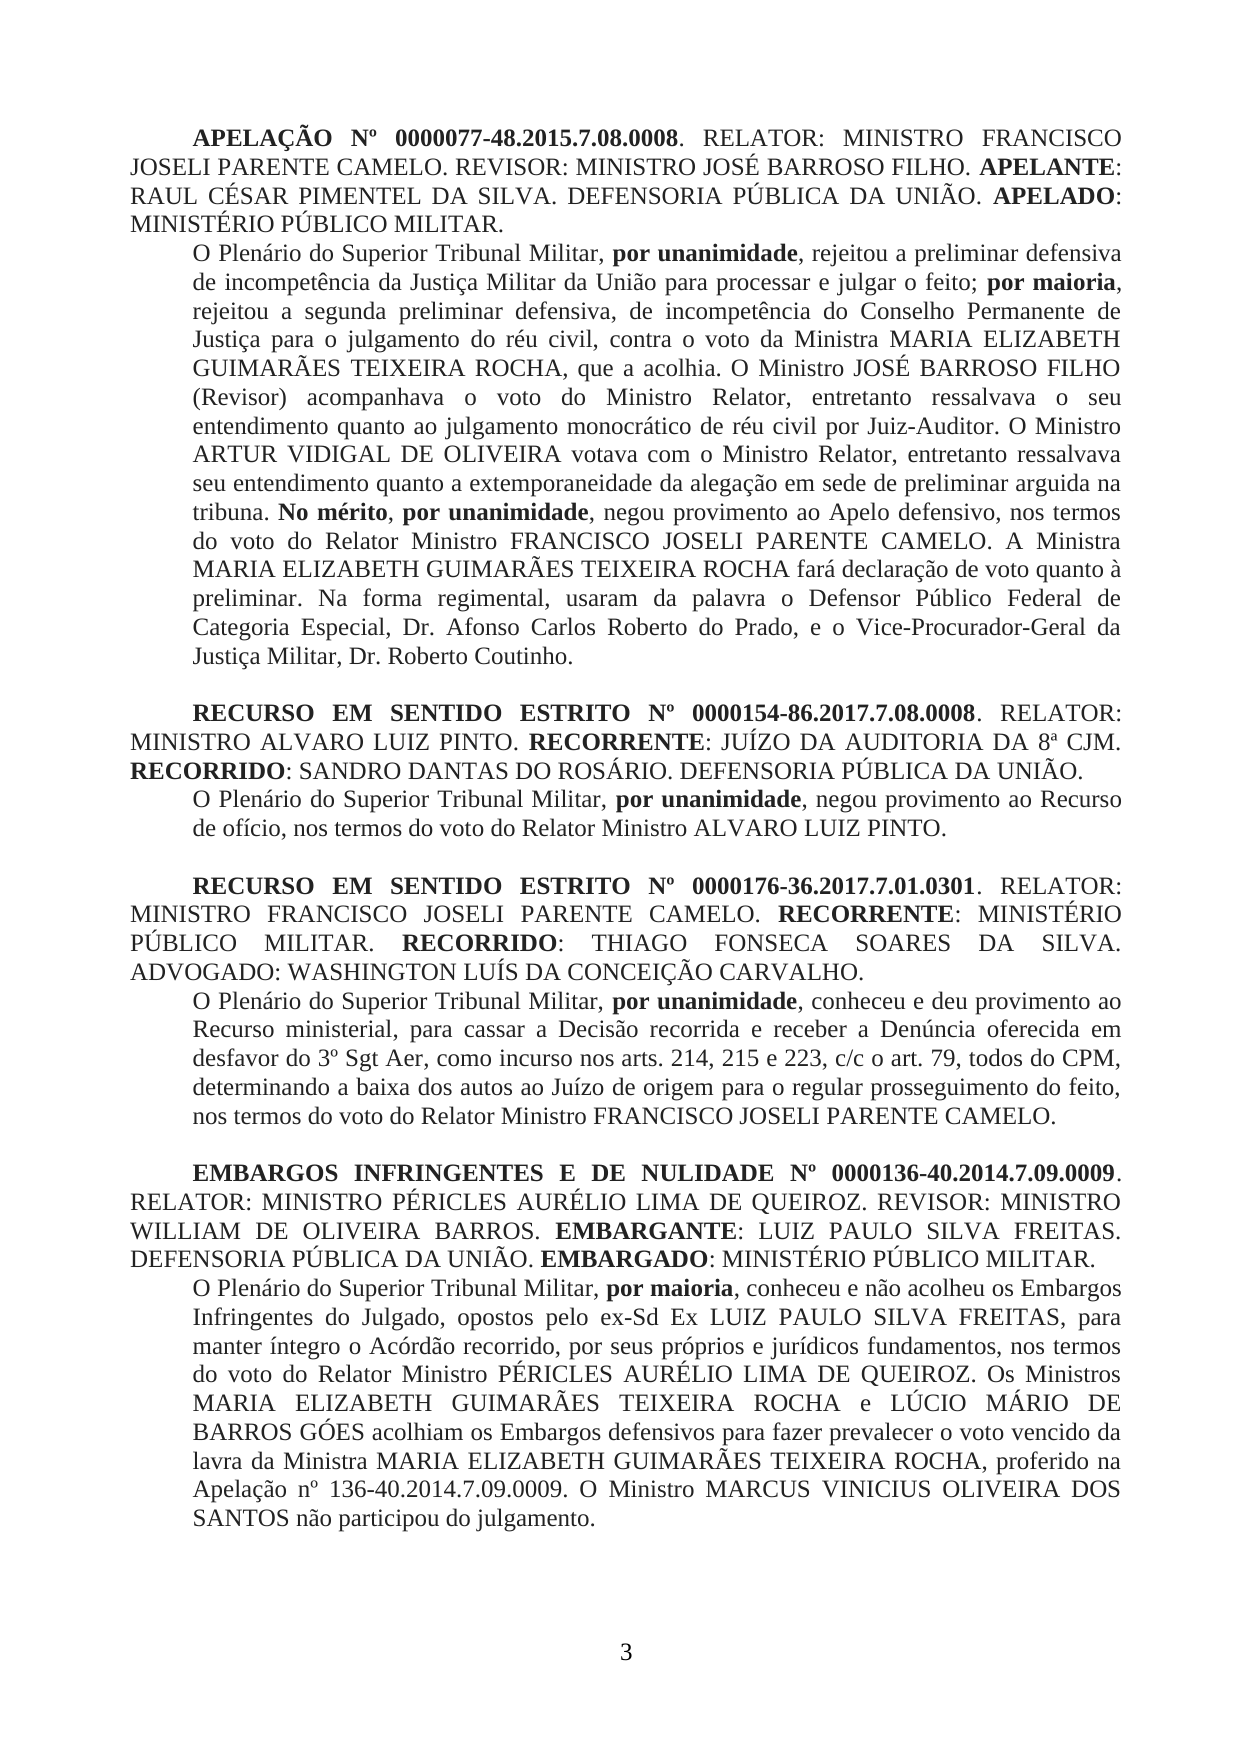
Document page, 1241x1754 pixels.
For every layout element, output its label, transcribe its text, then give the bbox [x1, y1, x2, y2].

text APELAÇÃO Nº 0000077-48.2015.7.08.0008. RELATOR: MINISTRO FRANCISCO JOSELI PARENTE CAMELO. REVISOR: MINISTRO JOSÉ BARROSO FILHO. APELANTE: RAUL CÉSAR PIMENTEL DA SILVA. DEFENSORIA PÚBLICA DA UNIÃO. APELADO: MINISTÉRIO PÚBLICO MILITAR. [130, 123, 1122, 238]
text O Plenário do Superior Tribunal Militar, por unanimidade, conheceu e deu provimento ao Recurso ministerial, para cassar a Decisão recorrida e receber a Denúncia oferecida em desfavor do 3º Sgt Aer, como incurso nos arts. 214, 215 e 223, c/c o art. 79, todos do CPM, determinando a baixa dos autos ao Juízo de origem para o regular prosseguimento do feito, nos termos do voto do Relator Ministro FRANCISCO JOSELI PARENTE CAMELO. [192, 986, 1122, 1129]
text EMBARGOS INFRINGENTES E DE NULIDADE Nº 0000136-40.2014.7.09.0009. RELATOR: MINISTRO PÉRICLES AURÉLIO LIMA DE QUEIROZ. REVISOR: MINISTRO WILLIAM DE OLIVEIRA BARROS. EMBARGANTE: LUIZ PAULO SILVA FREITAS. DEFENSORIA PÚBLICA DA UNIÃO. EMBARGADO: MINISTÉRIO PÚBLICO MILITAR. [130, 1158, 1122, 1273]
text O Plenário do Superior Tribunal Militar, por unanimidade, rejeitou a preliminar defensiva de incompetência da Justiça Militar da União para processar e julgar o feito; por maioria, rejeitou a segunda preliminar defensiva, de incompetência do Conselho Permanente de Justiça para o julgamento do réu civil, contra o voto da Ministra MARIA ELIZABETH GUIMARÃES TEIXEIRA ROCHA, que a acolhia. O Ministro JOSÉ BARROSO FILHO (Revisor) acompanhava o voto do Ministro Relator, entretanto ressalvava o seu entendimento quanto ao julgamento monocrático de réu civil por Juiz-Auditor. O Ministro ARTUR VIDIGAL DE OLIVEIRA votava com o Ministro Relator, entretanto ressalvava seu entendimento quanto a extemporaneidade da alegação em sede de preliminar arguida na tribuna. No mérito, por unanimidade, negou provimento ao Apelo defensivo, nos termos do voto do Relator Ministro FRANCISCO JOSELI PARENTE CAMELO. A Ministra MARIA ELIZABETH GUIMARÃES TEIXEIRA ROCHA fará declaração de voto quanto à preliminar. Na forma regimental, usaram da palavra o Defensor Público Federal de Categoria Especial, Dr. Afonso Carlos Roberto do Prado, e o Vice-Procurador-Geral da Justiça Militar, Dr. Roberto Coutinho. [192, 238, 1122, 669]
text O Plenário do Superior Tribunal Militar, por unanimidade, negou provimento ao Recurso de ofício, nos termos do voto do Relator Ministro ALVARO LUIZ PINTO. [192, 784, 1122, 842]
text RECURSO EM SENTIDO ESTRITO Nº 0000176-36.2017.7.01.0301. RELATOR: MINISTRO FRANCISCO JOSELI PARENTE CAMELO. RECORRENTE: MINISTÉRIO PÚBLICO MILITAR. RECORRIDO: THIAGO FONSECA SOARES DA SILVA. ADVOGADO: WASHINGTON LUÍS DA CONCEIÇÃO CARVALHO. [130, 871, 1122, 986]
text O Plenário do Superior Tribunal Militar, por maioria, conheceu e não acolheu os Embargos Infringentes do Julgado, opostos pelo ex-Sd Ex LUIZ PAULO SILVA FREITAS, para manter íntegro o Acórdão recorrido, por seus próprios e jurídicos fundamentos, nos termos do voto do Relator Ministro PÉRICLES AURÉLIO LIMA DE QUEIROZ. Os Ministros MARIA ELIZABETH GUIMARÃES TEIXEIRA ROCHA e LÚCIO MÁRIO DE BARROS GÓES acolhiam os Embargos defensivos para fazer prevalecer o voto vencido da lavra da Ministra MARIA ELIZABETH GUIMARÃES TEIXEIRA ROCHA, proferido na Apelação nº 136-40.2014.7.09.0009. O Ministro MARCUS VINICIUS OLIVEIRA DOS SANTOS não participou do julgamento. [192, 1273, 1122, 1532]
text RECURSO EM SENTIDO ESTRITO Nº 0000154-86.2017.7.08.0008. RELATOR: MINISTRO ALVARO LUIZ PINTO. RECORRENTE: JUÍZO DA AUDITORIA DA 8ª CJM. RECORRIDO: SANDRO DANTAS DO ROSÁRIO. DEFENSORIA PÚBLICA DA UNIÃO. [130, 698, 1122, 784]
